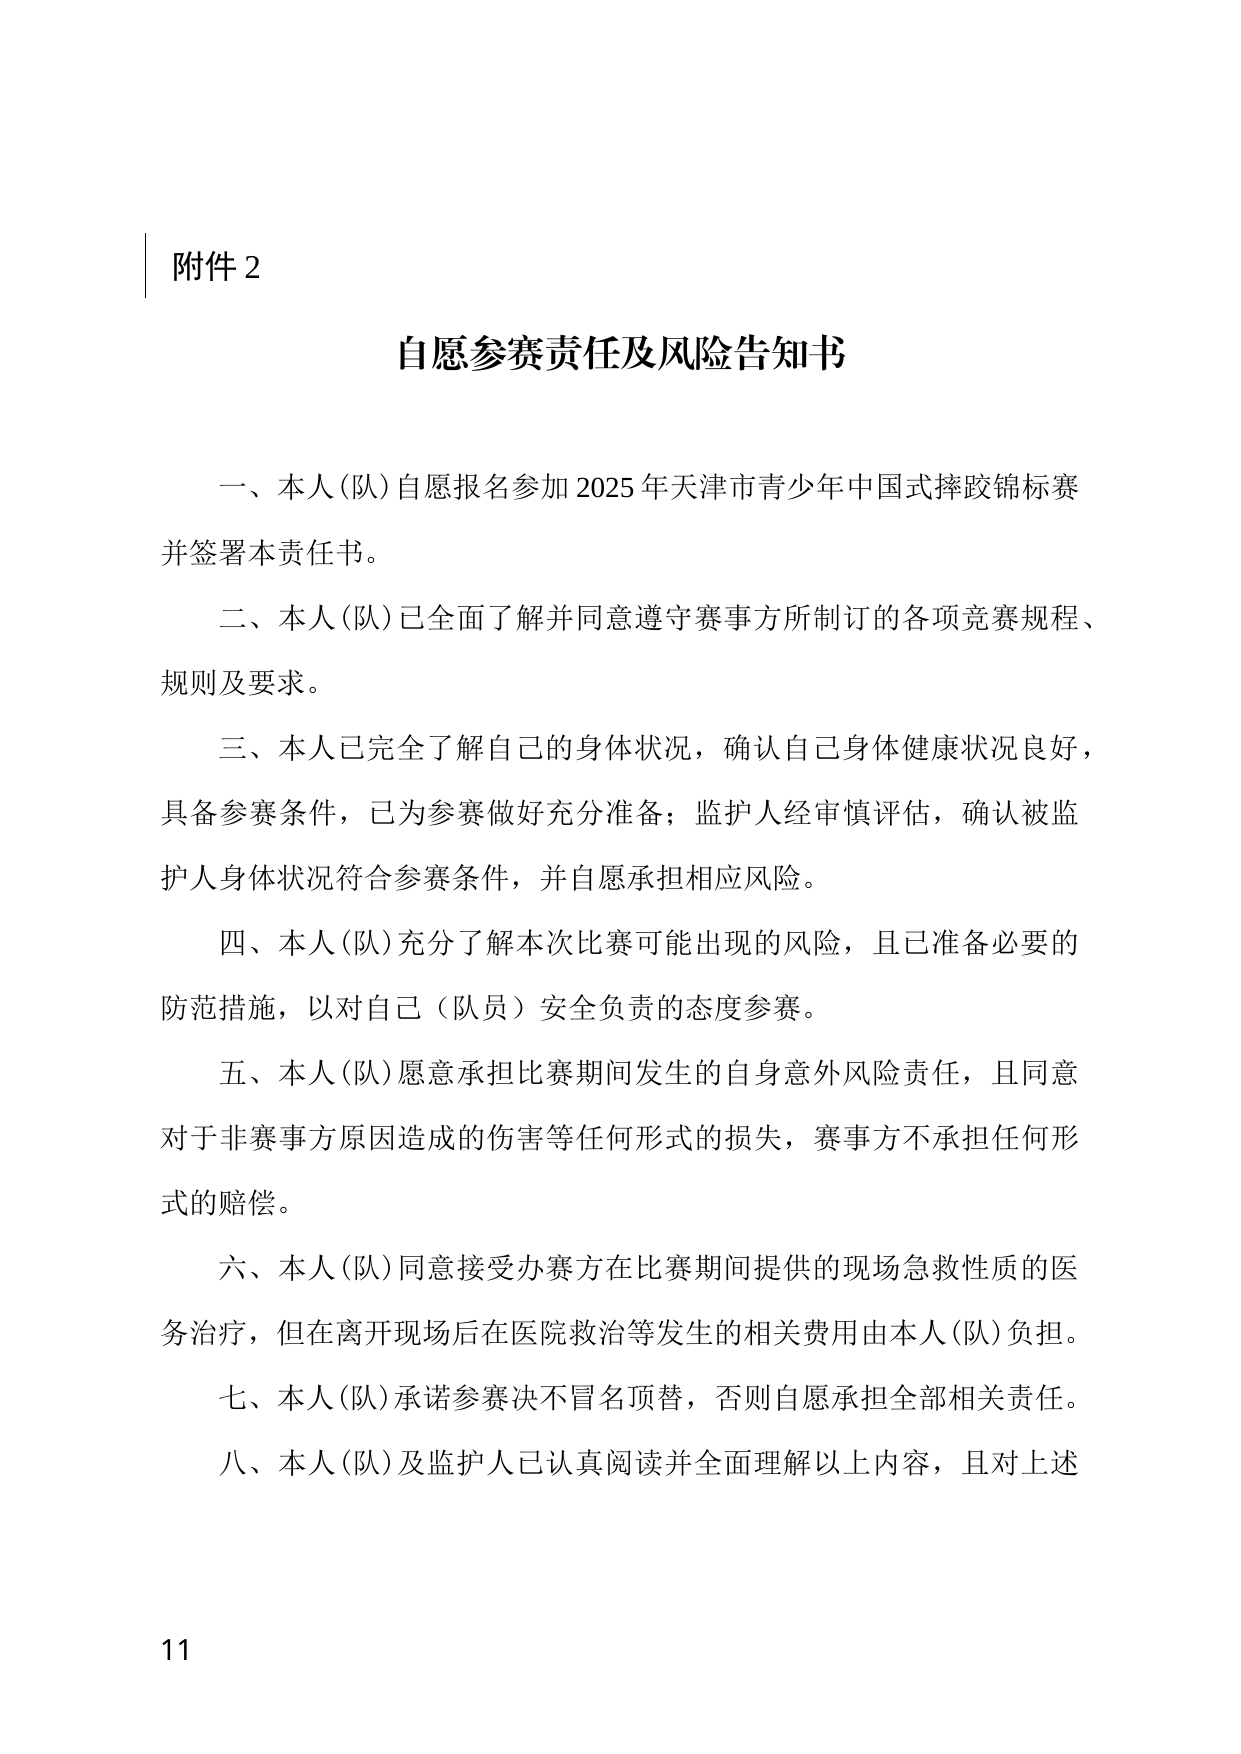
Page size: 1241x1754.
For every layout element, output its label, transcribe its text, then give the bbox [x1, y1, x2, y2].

text 五、本人(队)愿意承担比赛期间发生的自身意外风险责任，且同意对于非赛事方原因造成的伤害等任何形式的损失，赛事方不承担任何形式的赔偿。 [159, 1038, 1081, 1233]
text 附件2 [171, 233, 1081, 298]
text 一、本人(队)自愿报名参加2025年天津市青少年中国式摔跤锦标赛并签署本责任书。 [159, 453, 1081, 583]
text 四、本人(队)充分了解本次比赛可能出现的风险，且已准备必要的防范措施，以对自己（队员）安全负责的态度参赛。 [159, 908, 1081, 1038]
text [159, 1428, 1081, 1493]
text 自愿参赛责任及风险告知书 [159, 323, 1081, 388]
text 三、本人已完全了解自己的身体状况，确认自己身体健康状况良好，具备参赛条件，已为参赛做好充分准备；监护人经审慎评估，确认被监护人身体状况符合参赛条件，并自愿承担相应风险。 [159, 713, 1081, 908]
text 六、本人(队)同意接受办赛方在比赛期间提供的现场急救性质的医务治疗，但在离开现场后在医院救治等发生的相关费用由本人(队)负担。 [159, 1233, 1081, 1363]
text 七、本人(队)承诺参赛决不冒名顶替，否则自愿承担全部相关责任。 [159, 1363, 1081, 1428]
text 二、本人(队)已全面了解并同意遵守赛事方所制订的各项竞赛规程、规则及要求。 [159, 583, 1081, 713]
